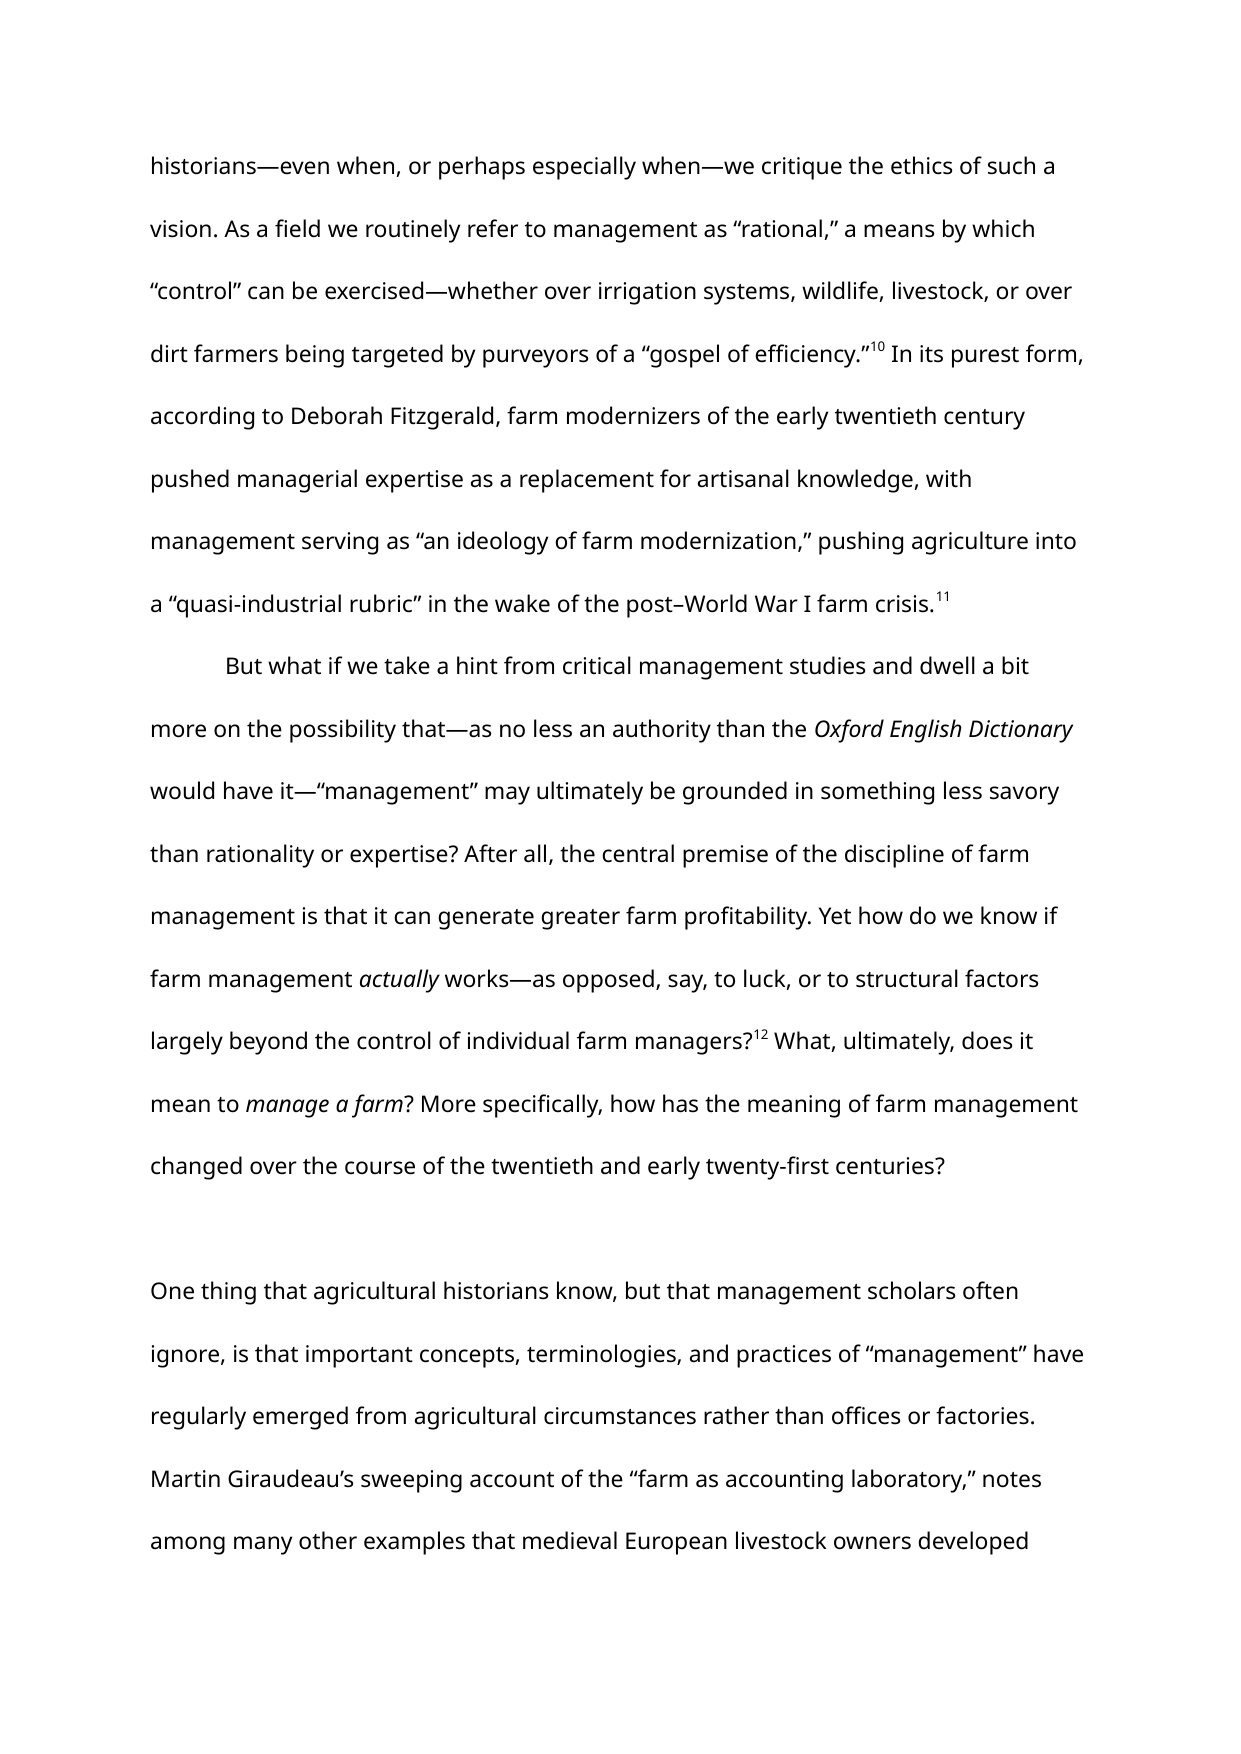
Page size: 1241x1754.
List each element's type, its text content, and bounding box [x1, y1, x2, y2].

text But what if we take a hint from critical management studies and dwell a bit more on the possibility that—as no less an authority than the Oxford English Dictionary would have it—“management” may ultimately be grounded in something less savory than rationality or expertise? After all, the central premise of the discipline of farm management is that it can generate greater farm profitability. Yet how do we know if farm management actually works—as opposed, say, to luck, or to structural factors largely beyond the control of individual farm managers? What, ultimately, does it mean to manage a farm? More specifically, how has the meaning of farm management changed over the course of the twentieth and early twenty-first centuries? [150, 650, 1090, 1181]
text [150, 150, 1090, 619]
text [150, 1275, 1090, 1556]
